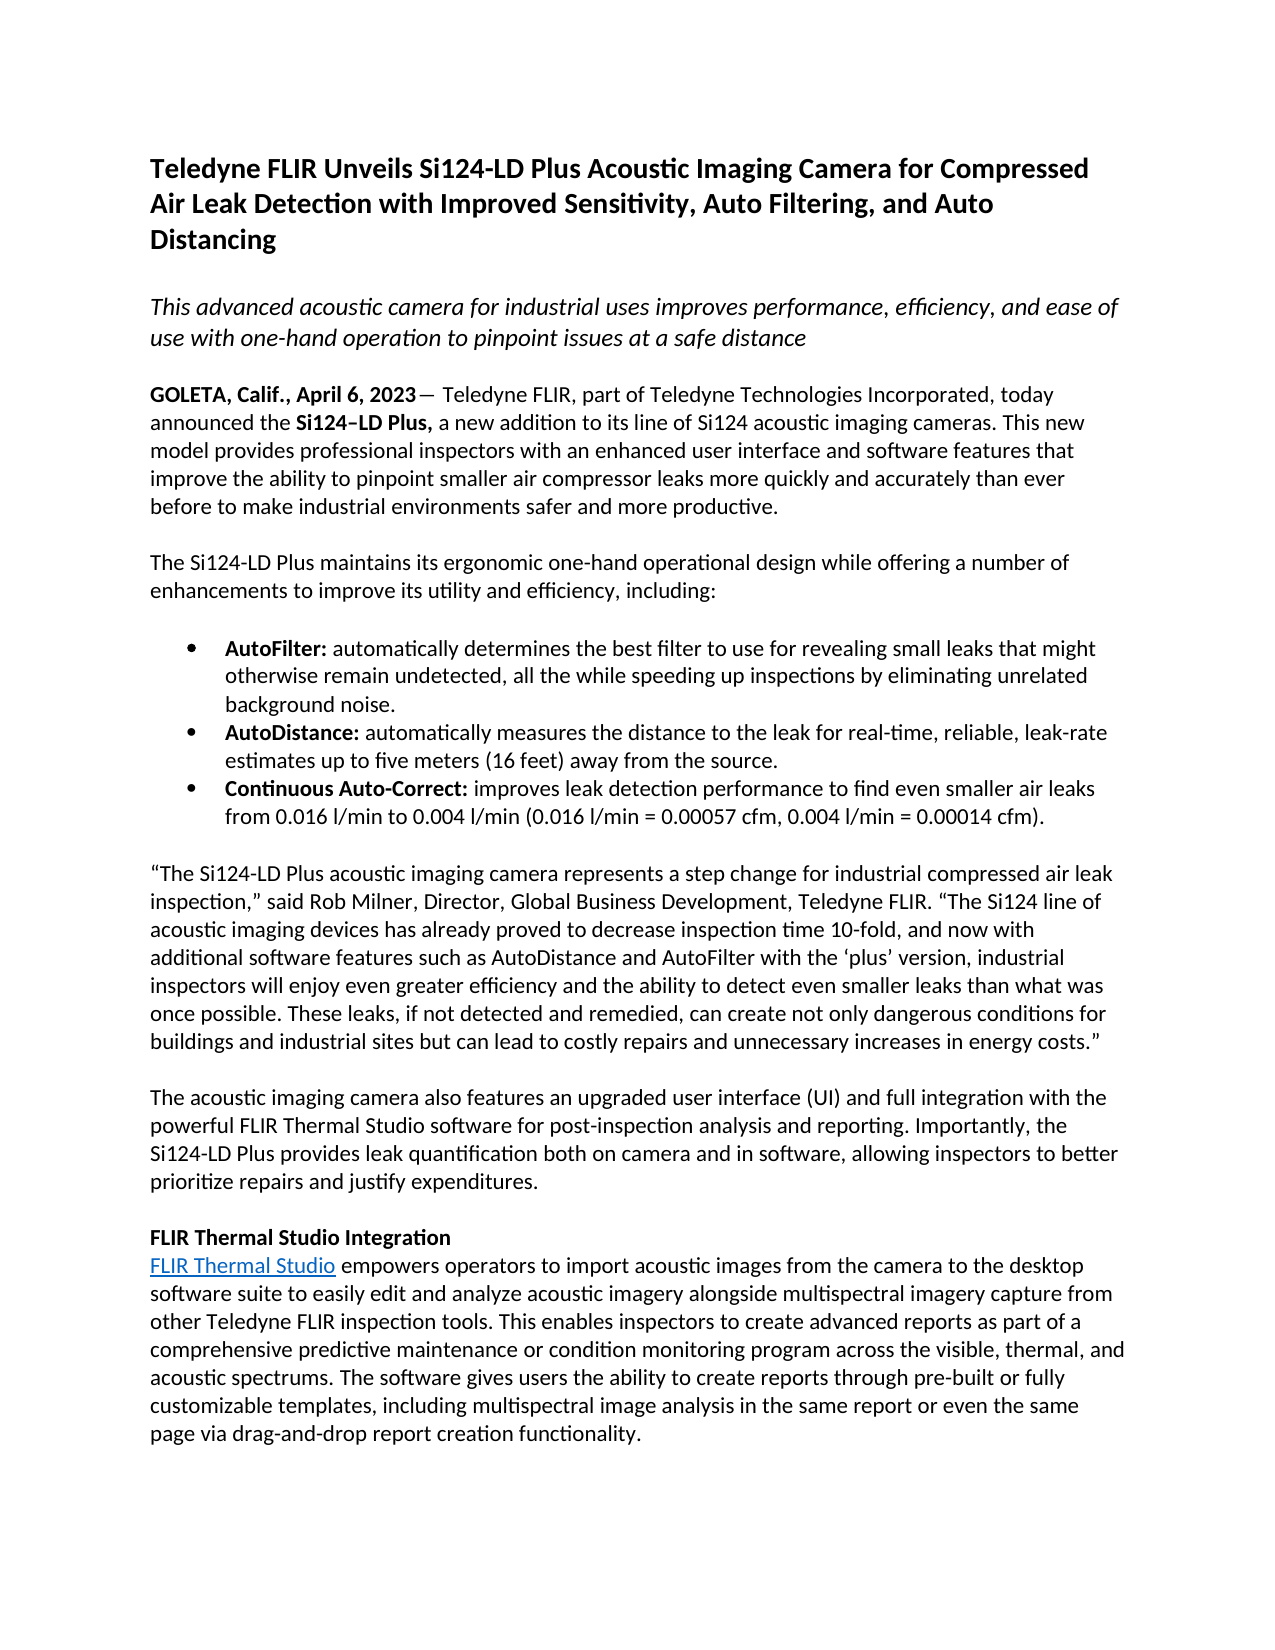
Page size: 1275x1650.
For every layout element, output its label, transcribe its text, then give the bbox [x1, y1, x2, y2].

text Teledyne FLIR Unveils Si124-LD Plus Acoustic Imaging Camera for Compressed Air Leak Detection with Improved Sensitivity, Auto Filtering, and Auto Distancing [150, 150, 1125, 257]
text This advanced acoustic camera for industrial uses improves performance, efficiency, and ease of use with one-hand operation to pinpoint issues at a safe distance [150, 291, 1125, 352]
text GOLETA, Calif., April 6, 2023― Teledyne FLIR, part of Teledyne Technologies Incorporated, today announced the Si124–LD Plus, a new addition to its line of Si124 acoustic imaging cameras. This new model provides professional inspectors with an enhanced user interface and software features that improve the ability to pinpoint smaller air compressor leaks more quickly and accurately than ever before to make industrial environments safer and more productive. [150, 380, 1125, 520]
text “The Si124-LD Plus acoustic imaging camera represents a step change for industrial compressed air leak inspection,” said Rob Milner, Director, Global Business Development, Teledyne FLIR. “The Si124 line of acoustic imaging devices has already proved to decrease inspection time 10-fold, and now with additional software features such as AutoDistance and AutoFilter with the ‘plus’ version, industrial inspectors will enjoy even greater efficiency and the ability to detect even smaller leaks than what was once possible. These leaks, if not detected and remedied, can create not only dangerous conditions for buildings and industrial sites but can lead to costly repairs and unnecessary increases in energy costs.” [150, 917, 1125, 1113]
text The acoustic imaging camera also features an upgraded user interface (UI) and full integration with the powerful FLIR Thermal Studio software for post-inspection analysis and reporting. Importantly, the Si124-LD Plus provides leak quantification both on camera and in software, allowing inspectors to better prioritize repairs and justify expenditures. [150, 1141, 1125, 1253]
list AutoFilter: automatically determines the best filter to use for revealing small leaks that might otherwise remain undetected, all the while speeding up inspections by eliminating unrelated background noise. [187, 634, 1125, 718]
text The Si124-LD Plus maintains its ergonomic one-hand operational design while offering a number of enhancements to improve its utility and efficiency, including: [150, 548, 1125, 604]
list AutoDistance: automatically measures the distance to the leak for real-time, reliable, leak-rate estimates up to five meters (16 feet) away from the source. [187, 747, 1125, 803]
list Continuous Auto-Correct: improves leak detection performance to find even smaller air leaks from 0.016 l/min to 0.004 l/min (0.016 l/min = 0.00057 cfm, 0.004 l/min = 0.00014 cfm). [187, 832, 1125, 888]
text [150, 1282, 1125, 1450]
